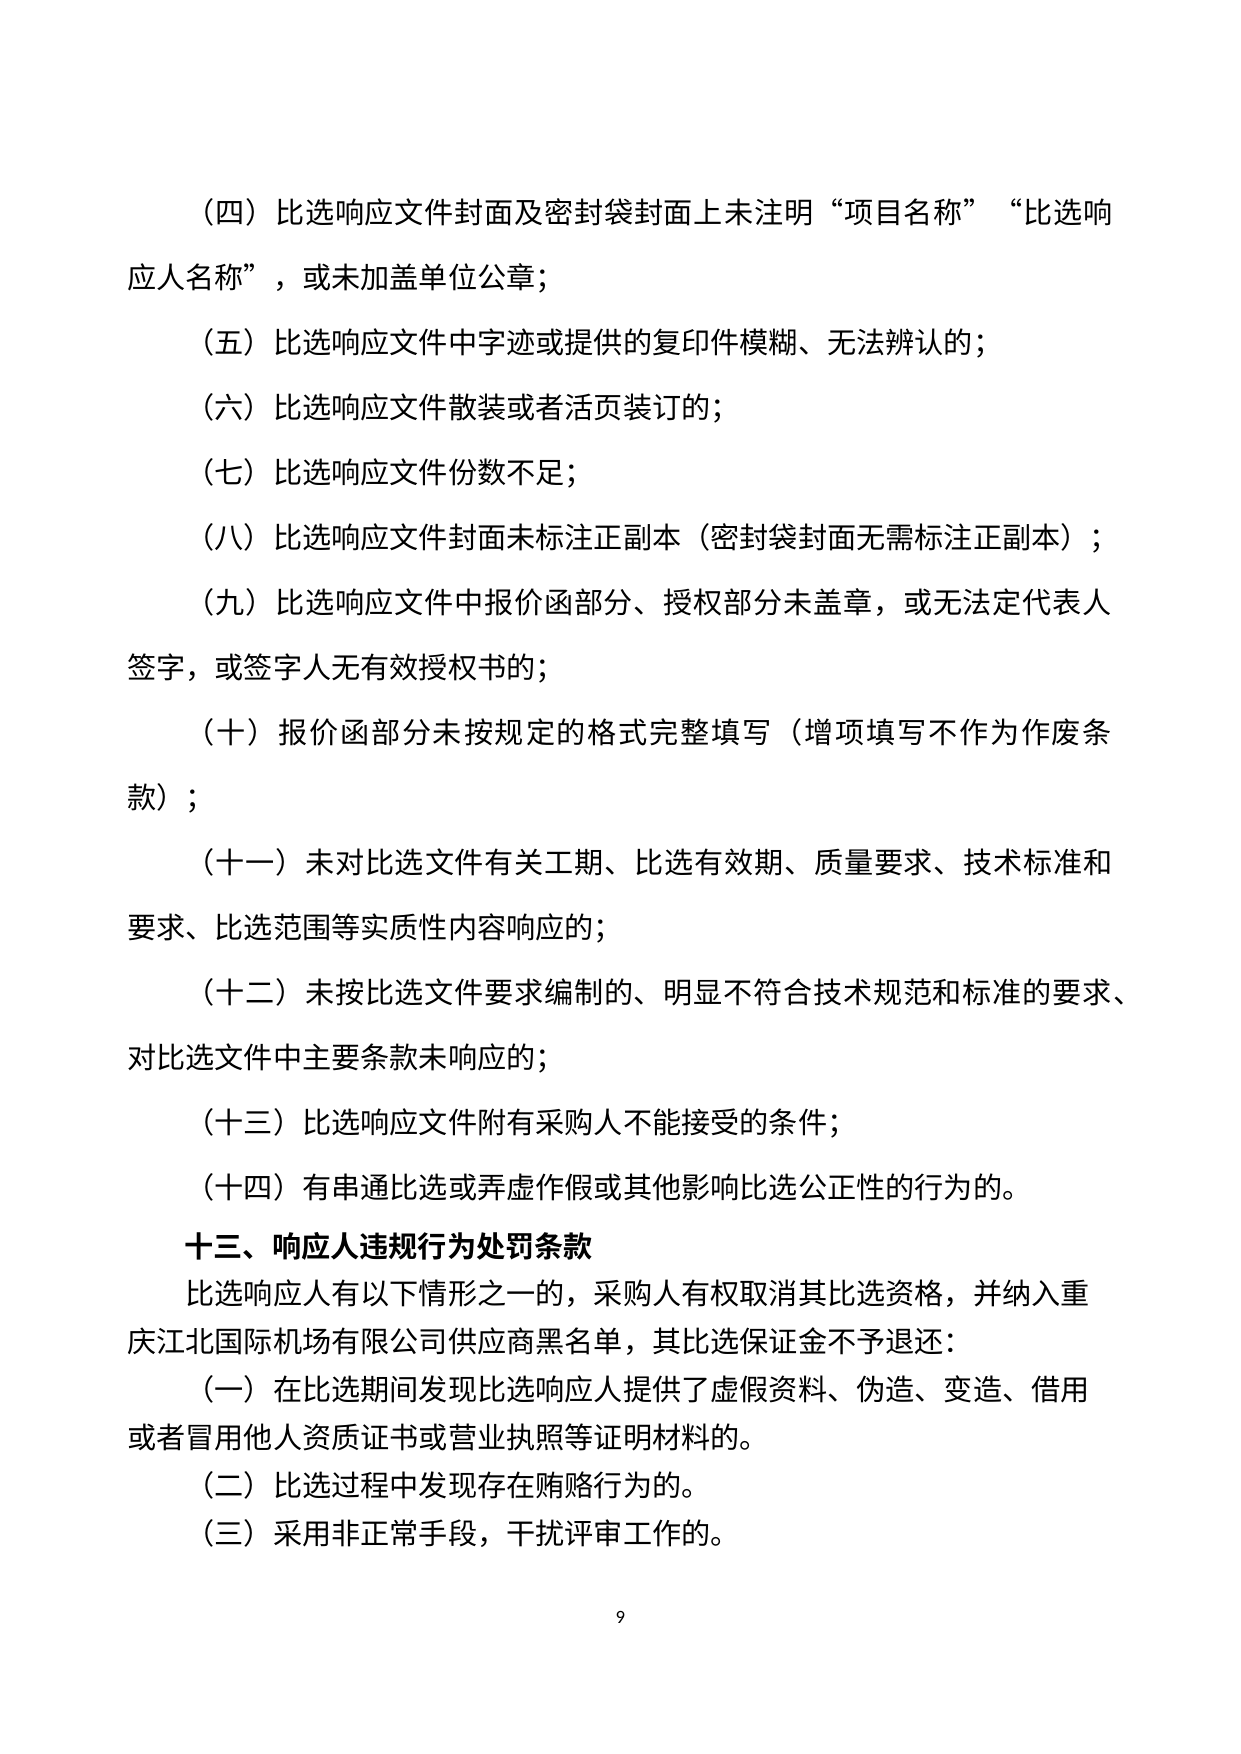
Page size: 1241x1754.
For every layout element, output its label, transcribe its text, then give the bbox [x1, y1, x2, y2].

text （五）比选响应文件中字迹或提供的复印件模糊、无法辨认的； [127, 308, 1113, 373]
text （三）采用非正常手段，干扰评审工作的。 [127, 1506, 1113, 1554]
text （十三）比选响应文件附有采购人不能接受的条件； [127, 1088, 1113, 1153]
text （十二）未按比选文件要求编制的、明显不符合技术规范和标准的要求、对比选文件中主要条款未响应的； [127, 958, 1113, 1088]
text （一）在比选期间发现比选响应人提供了虚假资料、伪造、变造、借用或者冒用他人资质证书或营业执照等证明材料的。 [127, 1362, 1113, 1458]
text （九）比选响应文件中报价函部分、授权部分未盖章，或无法定代表人签字，或签字人无有效授权书的； [127, 568, 1113, 698]
text （十四）有串通比选或弄虚作假或其他影响比选公正性的行为的。 [127, 1153, 1113, 1218]
text （八）比选响应文件封面未标注正副本（密封袋封面无需标注正副本）； [127, 503, 1113, 568]
text 比选响应人有以下情形之一的，采购人有权取消其比选资格，并纳入重庆江北国际机场有限公司供应商黑名单，其比选保证金不予退还： [127, 1266, 1113, 1362]
text （十一）未对比选文件有关工期、比选有效期、质量要求、技术标准和要求、比选范围等实质性内容响应的； [127, 828, 1113, 958]
text （十）报价函部分未按规定的格式完整填写（增项填写不作为作废条款）； [127, 698, 1113, 828]
text 十三、响应人违规行为处罚条款 [127, 1218, 1113, 1266]
text （七）比选响应文件份数不足； [127, 438, 1113, 503]
text （四）比选响应文件封面及密封袋封面上未注明“项目名称”“比选响应人名称”，或未加盖单位公章； [127, 178, 1113, 308]
text （二）比选过程中发现存在贿赂行为的。 [127, 1458, 1113, 1506]
text （六）比选响应文件散装或者活页装订的； [127, 373, 1113, 438]
